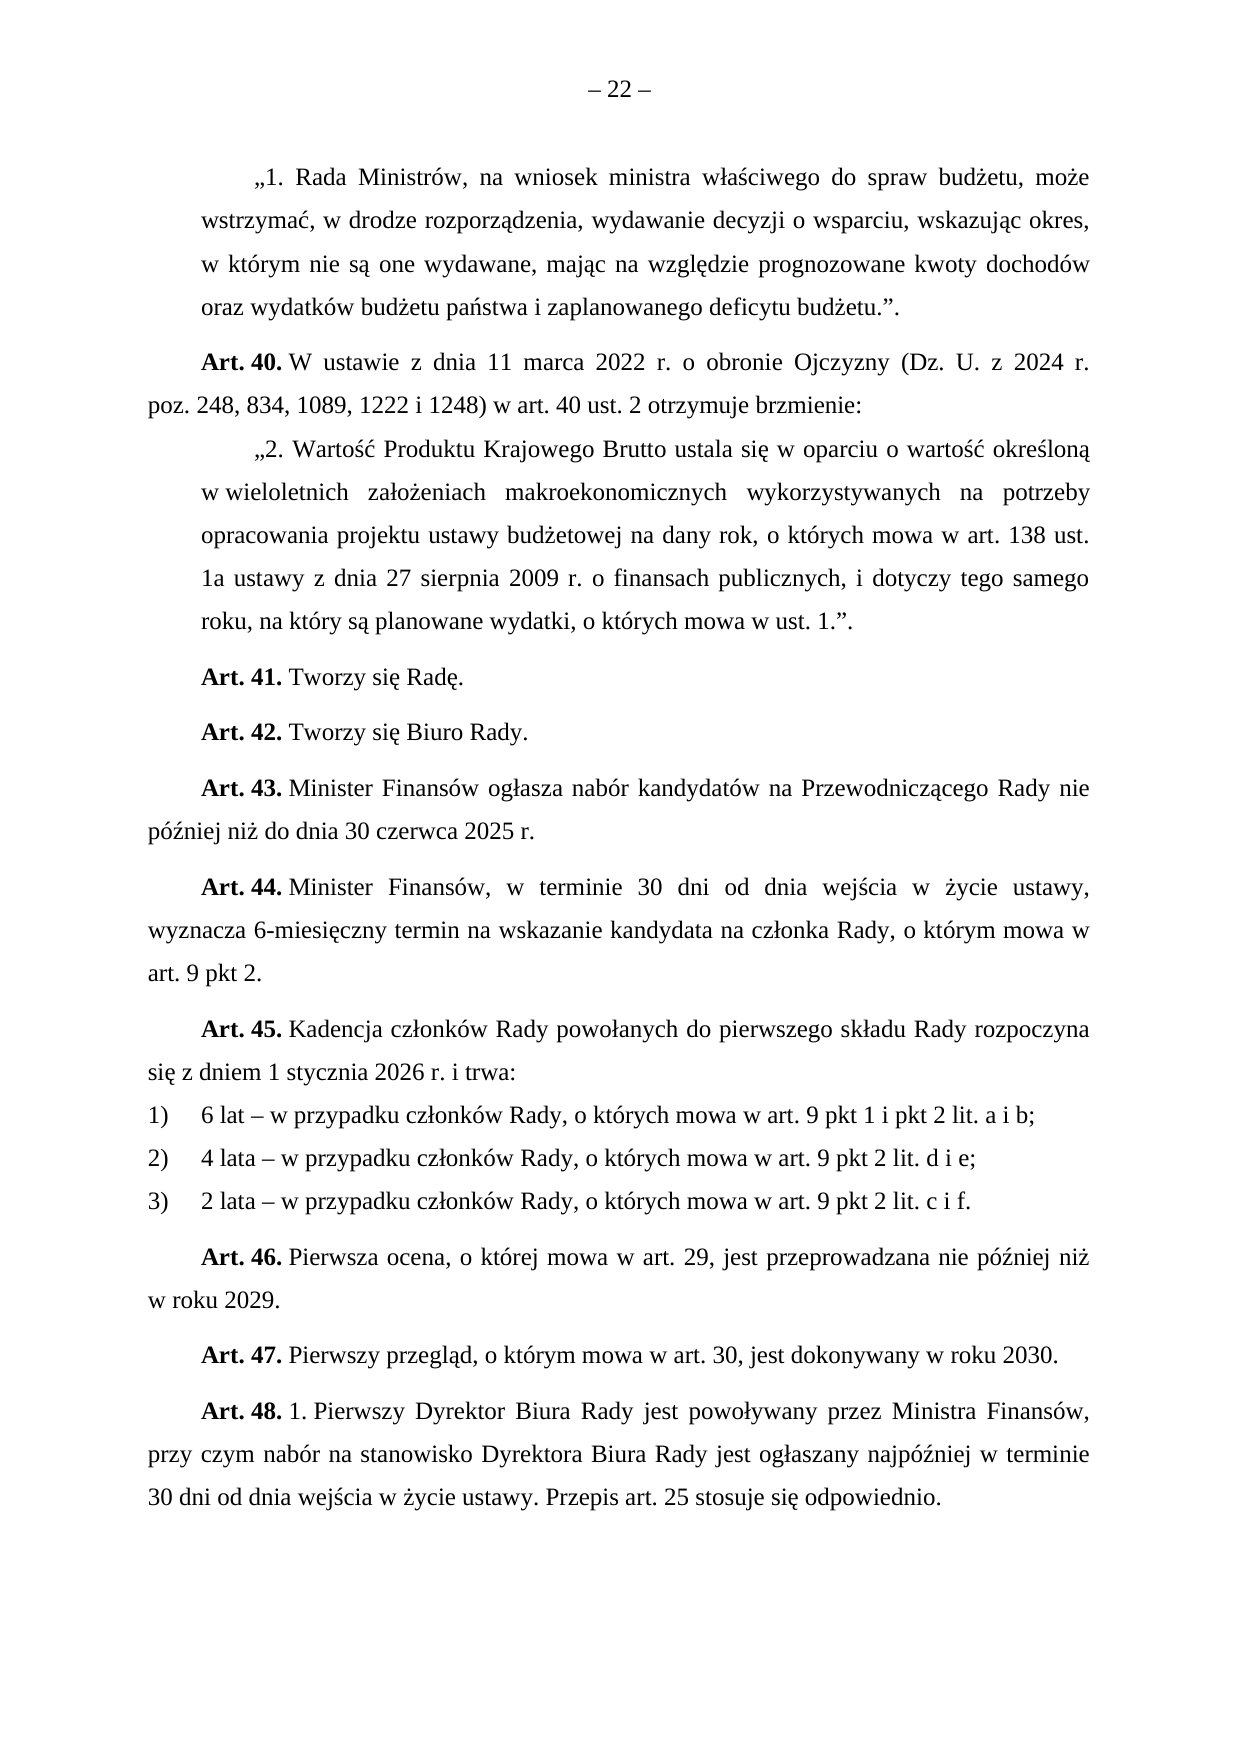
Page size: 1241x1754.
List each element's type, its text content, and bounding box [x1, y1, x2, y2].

text Art. 42. Tworzy się Biuro Rady. [148, 717, 1091, 746]
text Art. 48. 1. Pierwszy Dyrektor Biura Rady jest powoływany przez Ministra Finansów, przy czym nabór na stanowisko Dyrektora Biura Rady jest ogłaszany najpóźniej w terminie 30 dni od dnia wejścia w życie ustawy. Przepis art. 25 stosuje się odpowiednio. [148, 1396, 1091, 1511]
text Art. 43. Minister Finansów ogłasza nabór kandydatów na Przewodniczącego Rady nie później niż do dnia 30 czerwca 2025 r. [148, 773, 1091, 845]
text Art. 45. Kadencja członków Rady powołanych do pierwszego składu Rady rozpoczyna się z dniem 1 stycznia 2026 r. i trwa: [148, 1014, 1091, 1086]
text 1) 6 lat – w przypadku członków Rady, o których mowa w art. 9 pkt 1 i pkt 2 lit. a i b; [148, 1100, 1091, 1129]
text „2. Wartość Produktu Krajowego Brutto ustala się w oparciu o wartość określoną w wieloletnich założeniach makroekonomicznych wykorzystywanych na potrzeby opracowania projektu ustawy budżetowej na dany rok, o których mowa w art. 138 ust. 1a ustawy z dnia 27 sierpnia 2009 r. o finansach publicznych, i dotyczy tego samego roku, na który są planowane wydatki, o których mowa w ust. 1.”. [201, 434, 1091, 635]
text Art. 47. Pierwszy przegląd, o którym mowa w art. 30, jest dokonywany w roku 2030. [148, 1341, 1091, 1369]
text Art. 40. W ustawie z dnia 11 marca 2022 r. o obronie Ojczyzny (Dz. U. z 2024 r. poz. 248, 834, 1089, 1222 i 1248) w art. 40 ust. 2 otrzymuje brzmienie: [148, 347, 1091, 419]
text 3) 2 lata – w przypadku członków Rady, o których mowa w art. 9 pkt 2 lit. c i f. [148, 1186, 1091, 1215]
text Art. 41. Tworzy się Radę. [148, 662, 1091, 691]
text „1. Rada Ministrów, na wniosek ministra właściwego do spraw budżetu, może wstrzymać, w drodze rozporządzenia, wydawanie decyzji o wsparciu, wskazując okres, w którym nie są one wydawane, mając na względzie prognozowane kwoty dochodów oraz wydatków budżetu państwa i zaplanowanego deficytu budżetu.”. [201, 162, 1091, 321]
text Art. 46. Pierwsza ocena, o której mowa w art. 29, jest przeprowadzana nie później niż w roku 2029. [148, 1242, 1091, 1314]
text 2) 4 lata – w przypadku członków Rady, o których mowa w art. 9 pkt 2 lit. d i e; [148, 1143, 1091, 1172]
text Art. 44. Minister Finansów, w terminie 30 dni od dnia wejścia w życie ustawy, wyznacza 6-miesięczny termin na wskazanie kandydata na członka Rady, o którym mowa w art. 9 pkt 2. [148, 872, 1091, 987]
